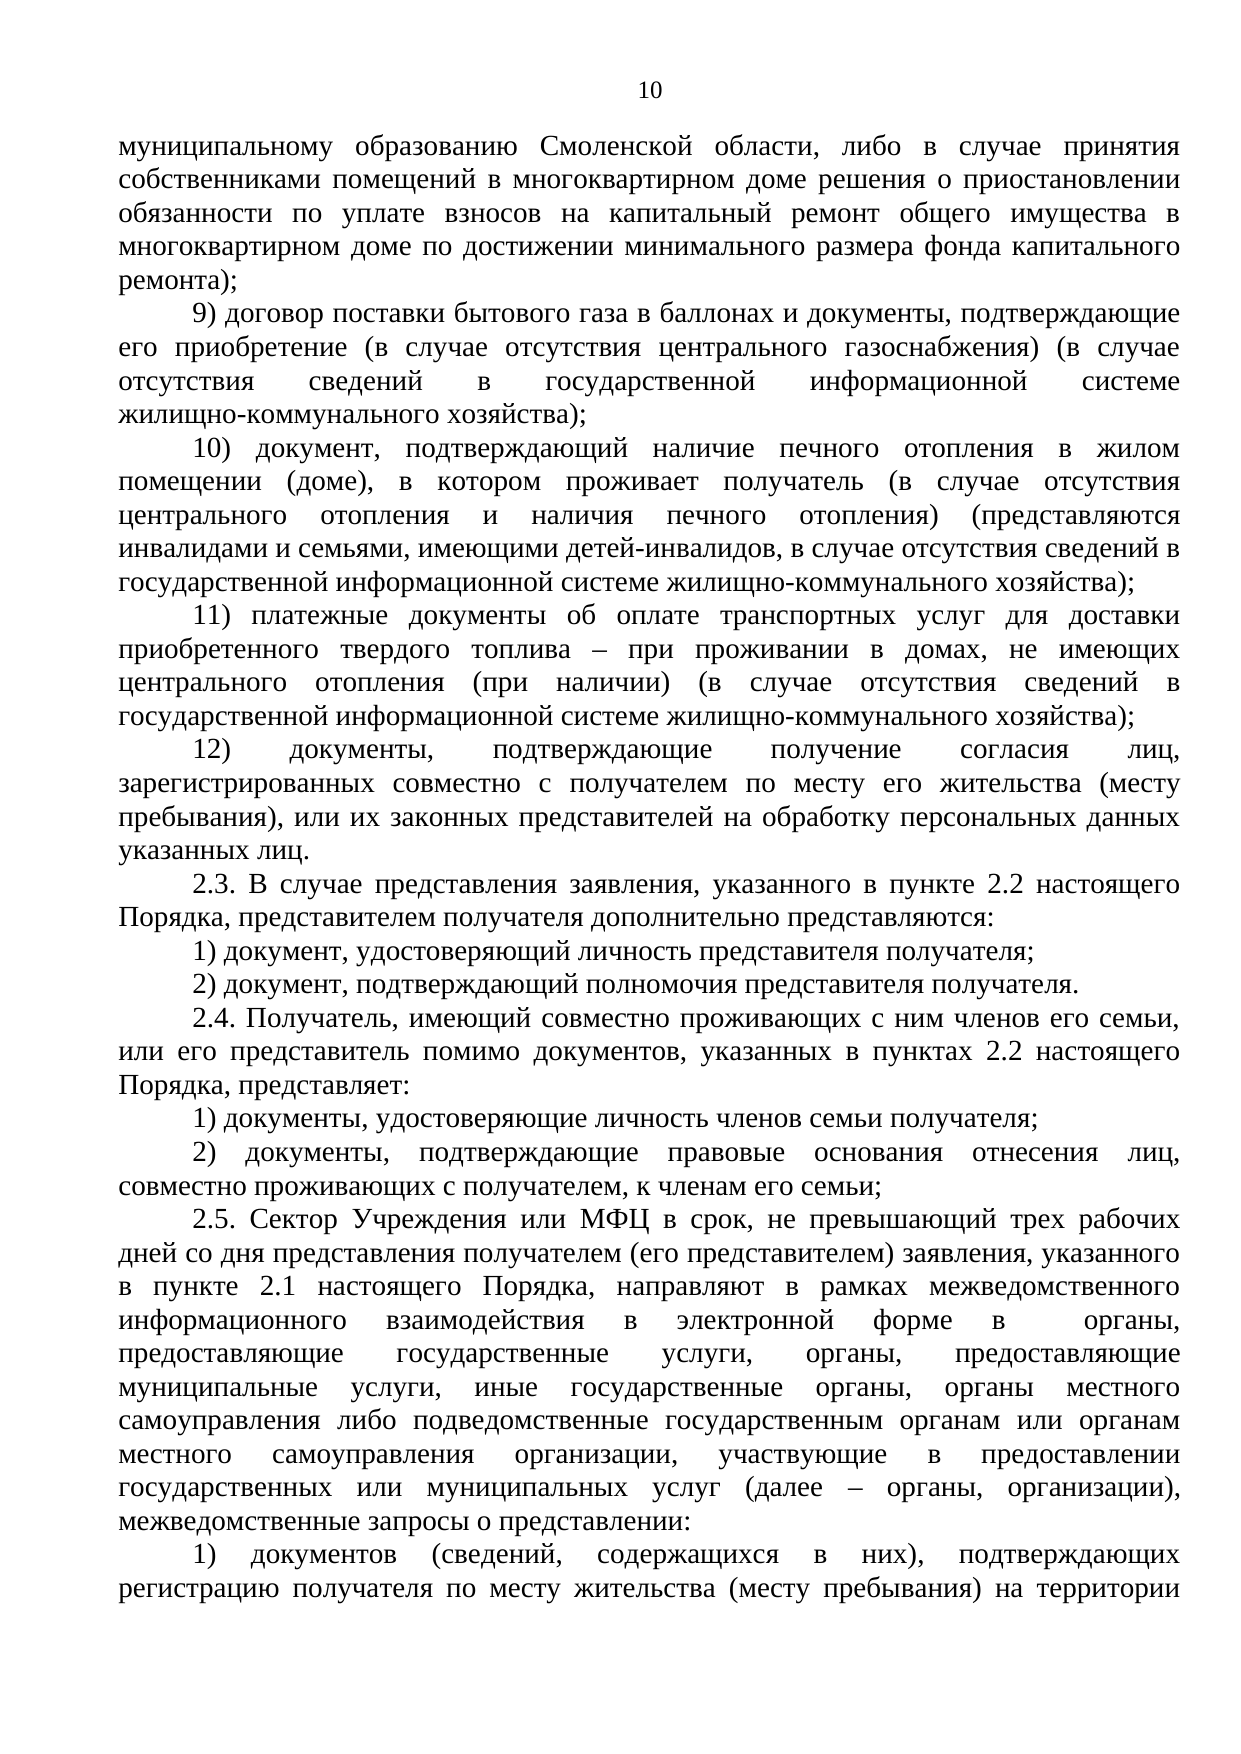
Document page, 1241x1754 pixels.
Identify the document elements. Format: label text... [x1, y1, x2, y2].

text 2.3. В случае представления заявления, указанного в пункте 2.2 настоящего Порядка, представителем получателя дополнительно представляются: [118, 866, 1181, 933]
text 10) документ, подтверждающий наличие печного отопления в жилом помещении (доме), в котором проживает получатель (в случае отсутствия центрального отопления и наличия печного отопления) (представляются инвалидами и семьями, имеющими детей-инвалидов, в случае отсутствия сведений в государственной информационной системе жилищно-коммунального хозяйства); [118, 430, 1181, 597]
text 2) документы, подтверждающие правовые основания отнесения лиц, совместно проживающих с получателем, к членам его семьи; [118, 1134, 1181, 1201]
text 11) платежные документы об оплате транспортных услуг для доставки приобретенного твердого топлива – при проживании в домах, не имеющих центрального отопления (при наличии) (в случае отсутствия сведений в государственной информационной системе жилищно-коммунального хозяйства); [118, 597, 1181, 732]
text 2.4. Получатель, имеющий совместно проживающих с ним членов его семьи, или его представитель помимо документов, указанных в пунктах 2.2 настоящего Порядка, представляет: [118, 1000, 1181, 1101]
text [118, 1537, 1181, 1604]
text 2) документ, подтверждающий полномочия представителя получателя. [118, 966, 1181, 1000]
text 2.5. Сектор Учреждения или МФЦ в срок, не превышающий трех рабочих дней со дня представления получателем (его представителем) заявления, указанного в пункте 2.1 настоящего Порядка, направляют в рамках межведомственного информационного взаимодействия в электронной форме в органы, предоставляющие государственные услуги, органы, предоставляющие муниципальные услуги, иные государственные органы, органы местного самоуправления либо подведомственные государственным органам или органам местного самоуправления организации, участвующие в предоставлении государственных или муниципальных услуг (далее – органы, организации), межведомственные запросы о представлении: [118, 1201, 1181, 1537]
text 1) документ, удостоверяющий личность представителя получателя; [118, 933, 1181, 966]
text 9) договор поставки бытового газа в баллонах и документы, подтверждающие его приобретение (в случае отсутствия центрального газоснабжения) (в случае отсутствия сведений в государственной информационной системе жилищно-коммунального хозяйства); [118, 296, 1181, 430]
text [118, 128, 1181, 296]
text 12) документы, подтверждающие получение согласия лиц, зарегистрированных совместно с получателем по месту его жительства (месту пребывания), или их законных представителей на обработку персональных данных указанных лиц. [118, 732, 1181, 866]
text 1) документы, удостоверяющие личность членов семьи получателя; [118, 1101, 1181, 1134]
